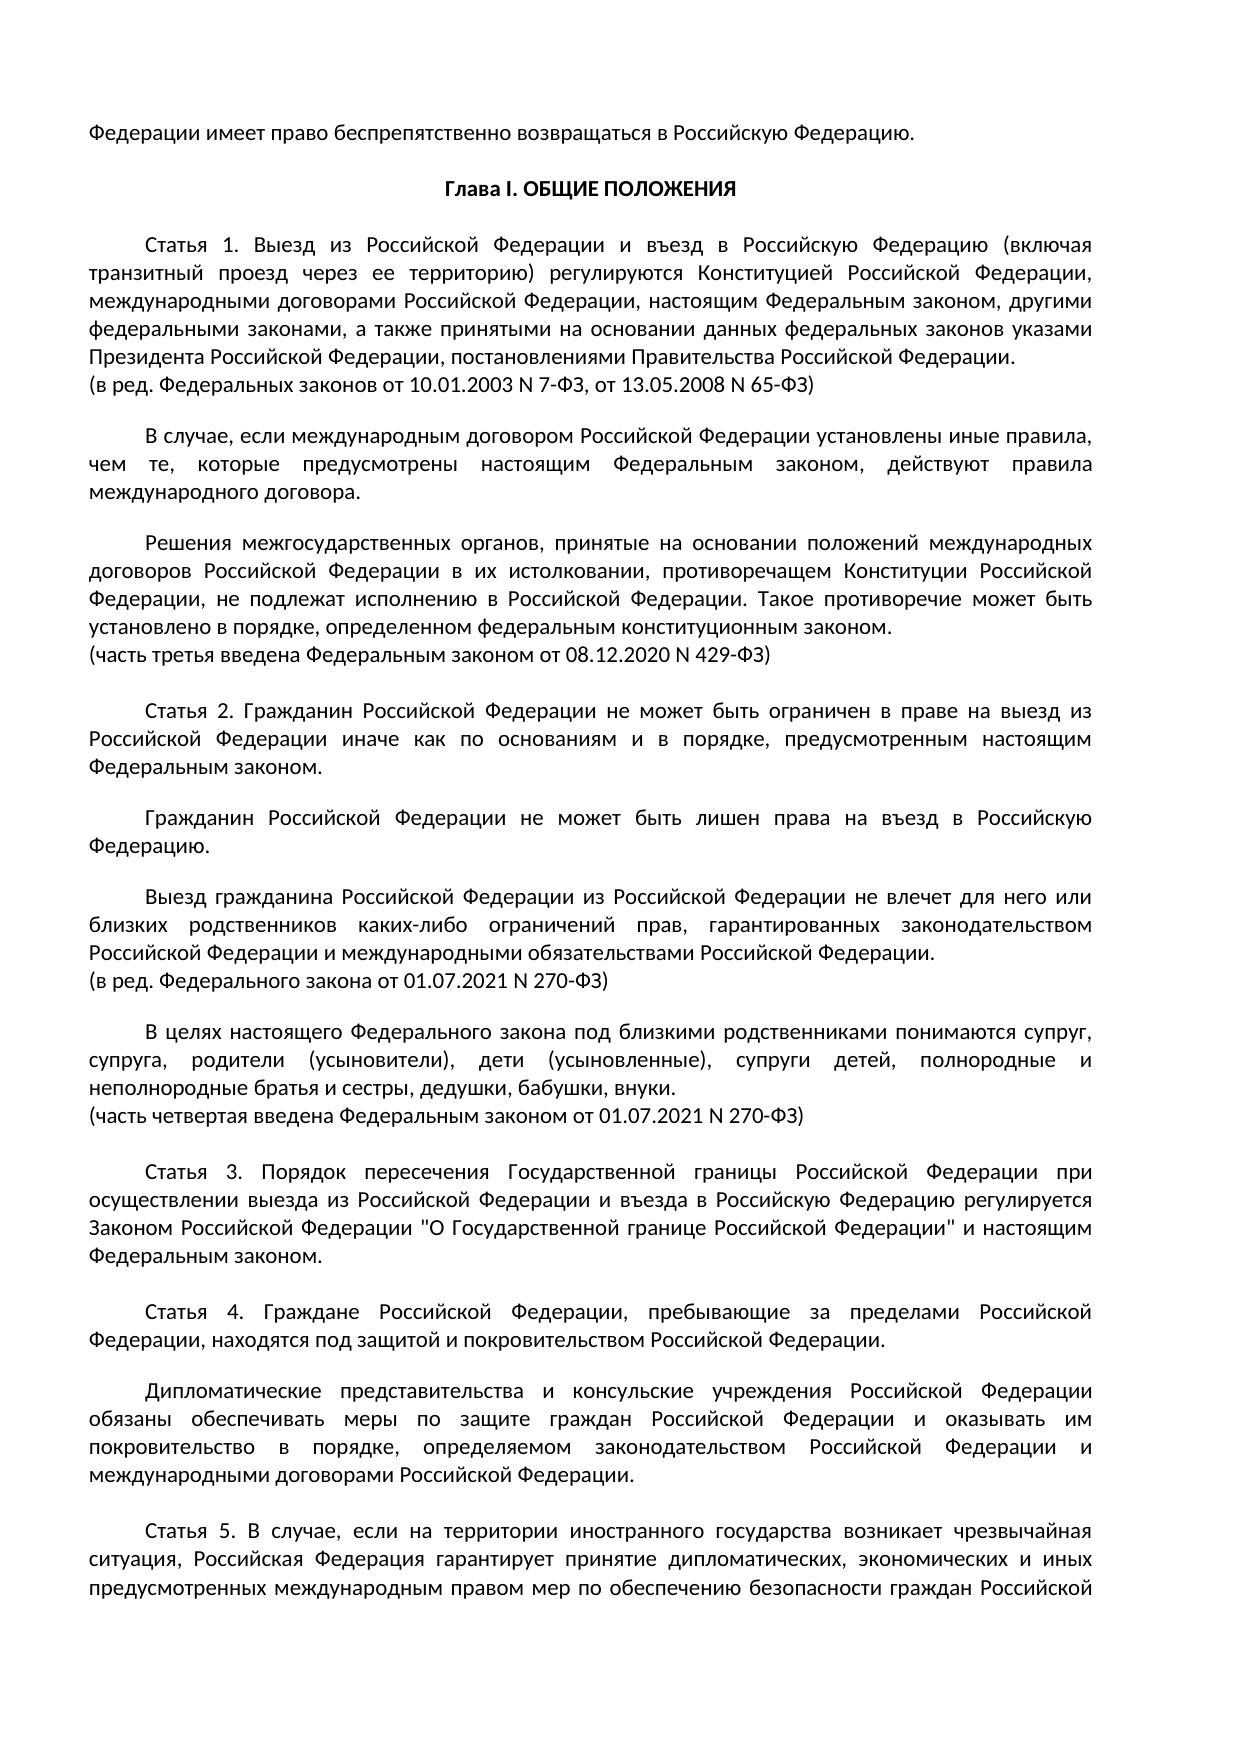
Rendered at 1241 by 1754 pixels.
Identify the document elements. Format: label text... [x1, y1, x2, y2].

text Гражданин Российской Федерации не может быть лишен права на въезд в Российскую Федерацию. [89, 803, 1092, 859]
text Выезд гражданина Российской Федерации из Российской Федерации не влечет для него или близких родственников каких-либо ограничений прав, гарантированных законодательством Российской Федерации и международными обязательствами Российской Федерации. [89, 882, 1092, 966]
text (часть третья введена Федеральным законом от 08.12.2020 N 429-ФЗ) [89, 640, 1092, 668]
text (в ред. Федерального закона от 01.07.2021 N 270-ФЗ) [89, 966, 1092, 994]
text Статья 1. Выезд из Российской Федерации и въезд в Российскую Федерацию (включая транзитный проезд через ее территорию) регулируются Конституцией Российской Федерации, международными договорами Российской Федерации, настоящим Федеральным законом, другими федеральными законами, а также принятыми на основании данных федеральных законов указами Президента Российской Федерации, постановлениями Правительства Российской Федерации. [89, 230, 1092, 370]
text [89, 118, 1092, 146]
text Статья 3. Порядок пересечения Государственной границы Российской Федерации при осуществлении выезда из Российской Федерации и въезда в Российскую Федерацию регулируется Законом Российской Федерации "О Государственной границе Российской Федерации" и настоящим Федеральным законом. [89, 1157, 1092, 1269]
title Глава I. ОБЩИЕ ПОЛОЖЕНИЯ [89, 174, 1092, 202]
text (в ред. Федеральных законов от 10.01.2003 N 7-ФЗ, от 13.05.2008 N 65-ФЗ) [89, 370, 1092, 398]
text Статья 4. Граждане Российской Федерации, пребывающие за пределами Российской Федерации, находятся под защитой и покровительством Российской Федерации. [89, 1297, 1092, 1353]
text Статья 2. Гражданин Российской Федерации не может быть ограничен в праве на выезд из Российской Федерации иначе как по основаниям и в порядке, предусмотренным настоящим Федеральным законом. [89, 696, 1092, 780]
text В целях настоящего Федерального закона под близкими родственниками понимаются супруг, супруга, родители (усыновители), дети (усыновленные), супруги детей, полнородные и неполнородные братья и сестры, дедушки, бабушки, внуки. [89, 1017, 1092, 1101]
text В случае, если международным договором Российской Федерации установлены иные правила, чем те, которые предусмотрены настоящим Федеральным законом, действуют правила международного договора. [89, 421, 1092, 505]
text Дипломатические представительства и консульские учреждения Российской Федерации обязаны обеспечивать меры по защите граждан Российской Федерации и оказывать им покровительство в порядке, определяемом законодательством Российской Федерации и международными договорами Российской Федерации. [89, 1376, 1092, 1488]
text Решения межгосударственных органов, принятые на основании положений международных договоров Российской Федерации в их истолковании, противоречащем Конституции Российской Федерации, не подлежат исполнению в Российской Федерации. Такое противоречие может быть установлено в порядке, определенном федеральным конституционным законом. [89, 528, 1092, 640]
text (часть четвертая введена Федеральным законом от 01.07.2021 N 270-ФЗ) [89, 1101, 1092, 1129]
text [89, 1517, 1092, 1601]
